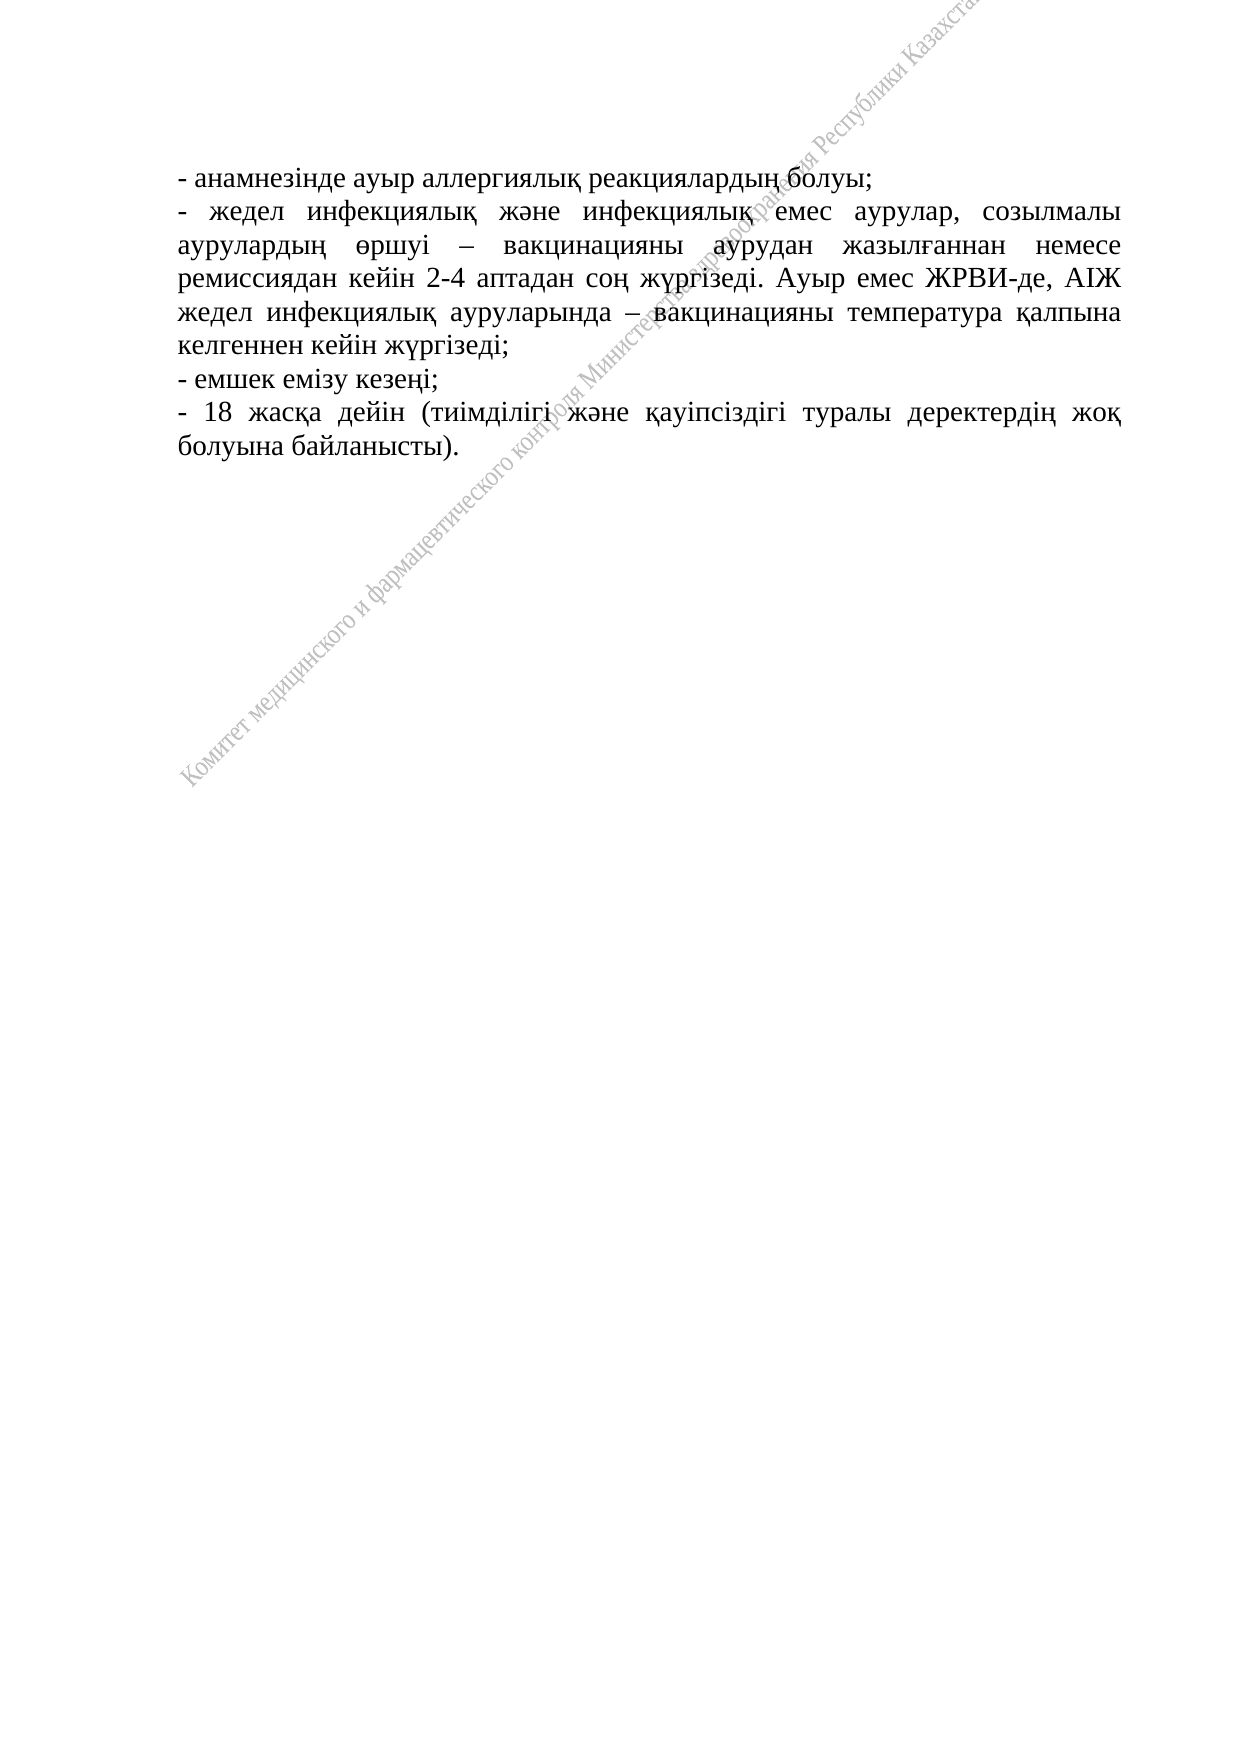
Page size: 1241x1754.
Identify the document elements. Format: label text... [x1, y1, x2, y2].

text - емшек емізу кезеңі; [177, 361, 1122, 394]
text - 18 жасқа дейін (тиімділігі және қауіпсіздігі туралы деректердің жоқ болуына байланысты). [177, 394, 1122, 462]
text - анамнезінде ауыр аллергиялық реакциялардың болуы; [177, 160, 1122, 193]
text - жедел инфекциялық және инфекциялық емес аурулар, созылмалы аурулардың өршуі – вакцинацияны аурудан жазылғаннан немесе ремиссиядан кейін 2-4 аптадан соң жүргізеді. Ауыр емес ЖРВИ-де, АІЖ жедел инфекциялық ауруларында – вакцинацияны температура қалпына келгеннен кейін жүргізеді; [177, 193, 1122, 361]
